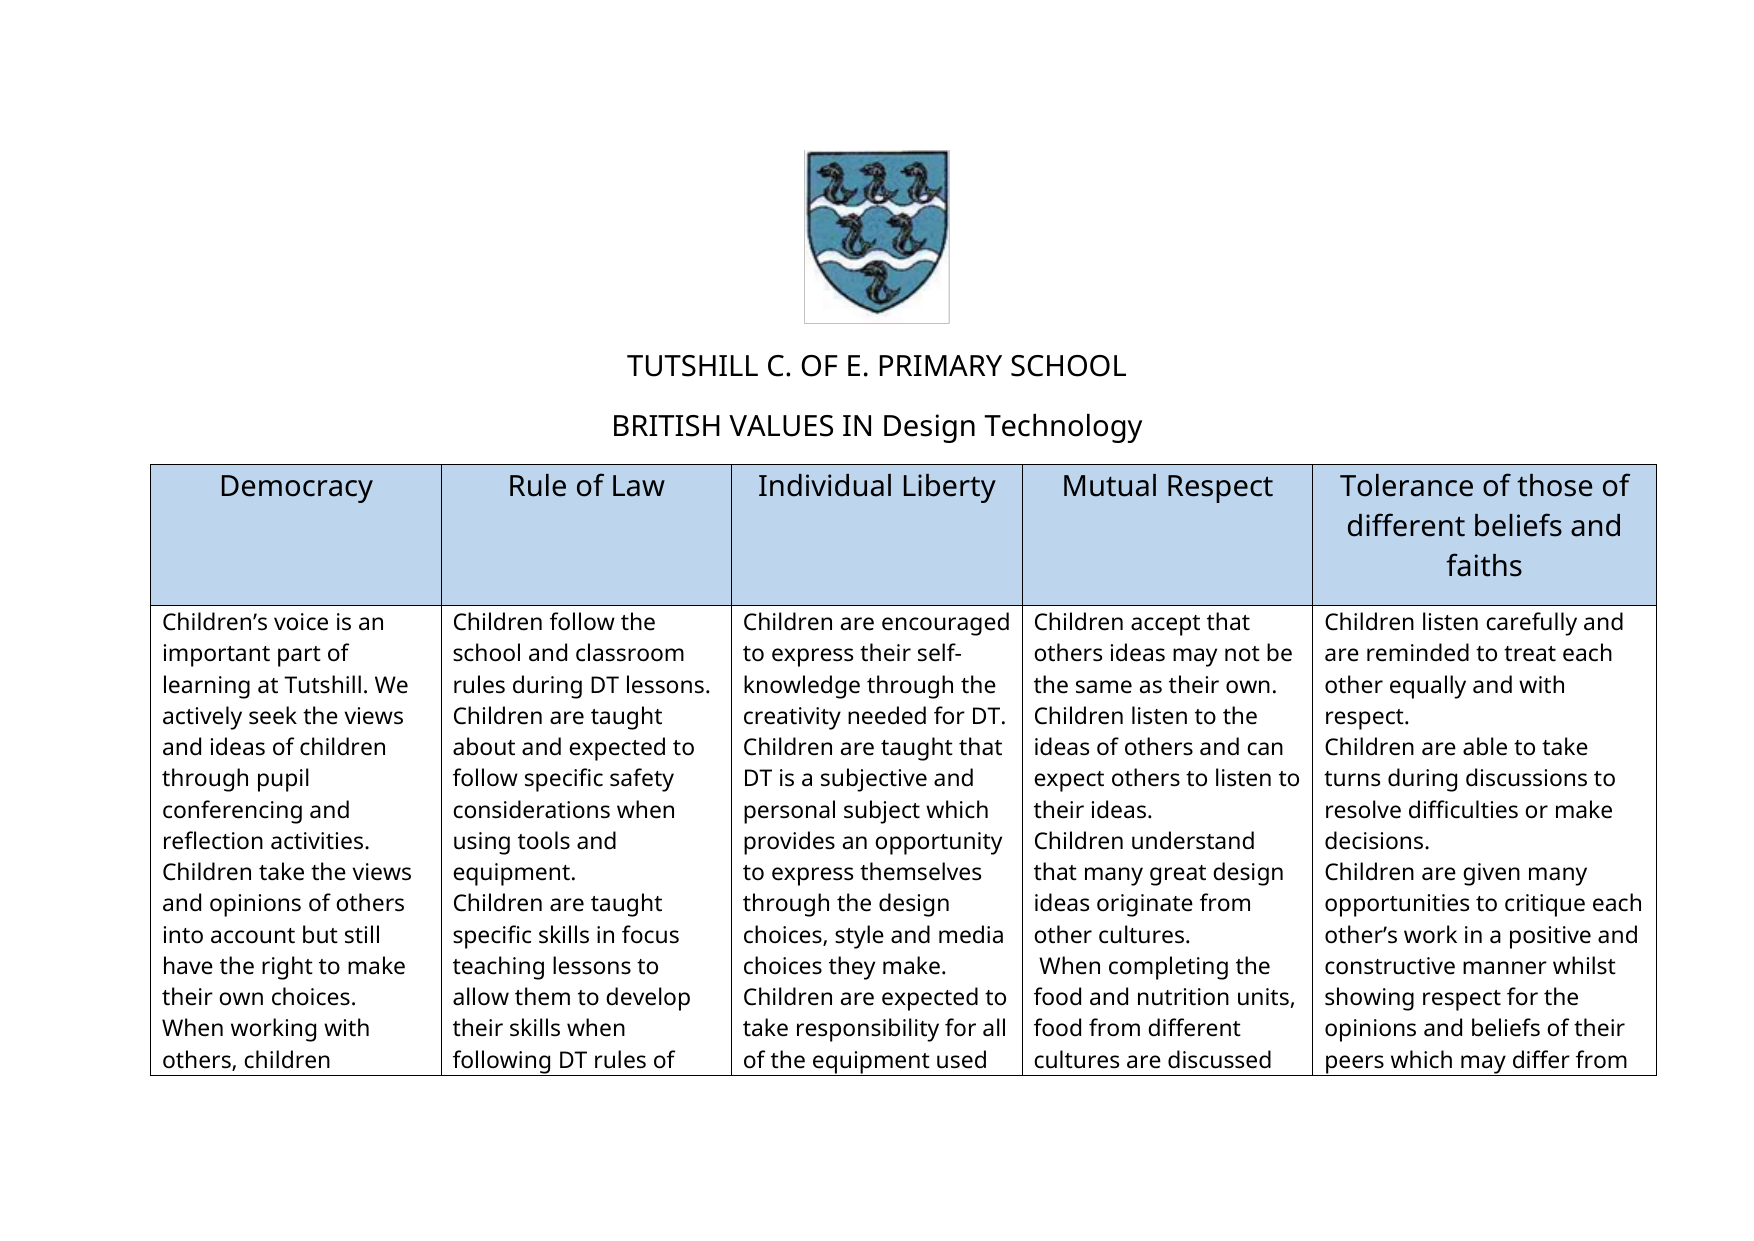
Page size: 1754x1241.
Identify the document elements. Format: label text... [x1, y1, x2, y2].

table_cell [151, 606, 441, 1075]
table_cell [1313, 606, 1656, 1075]
table_header Mutual Respect [1023, 465, 1312, 605]
table_header Individual Liberty [732, 465, 1022, 605]
picture [803, 150, 951, 327]
table_header Rule of Law [442, 465, 731, 605]
text BRITISH VALUES IN Design Technology [150, 405, 1604, 444]
table_header Democracy [151, 465, 441, 605]
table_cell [442, 606, 731, 1075]
text TUTSHILL C. OF E. PRIMARY SCHOOL [150, 345, 1604, 385]
table_header Tolerance of those of different beliefs and faiths [1313, 465, 1656, 605]
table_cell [732, 606, 1022, 1075]
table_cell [1023, 606, 1312, 1075]
